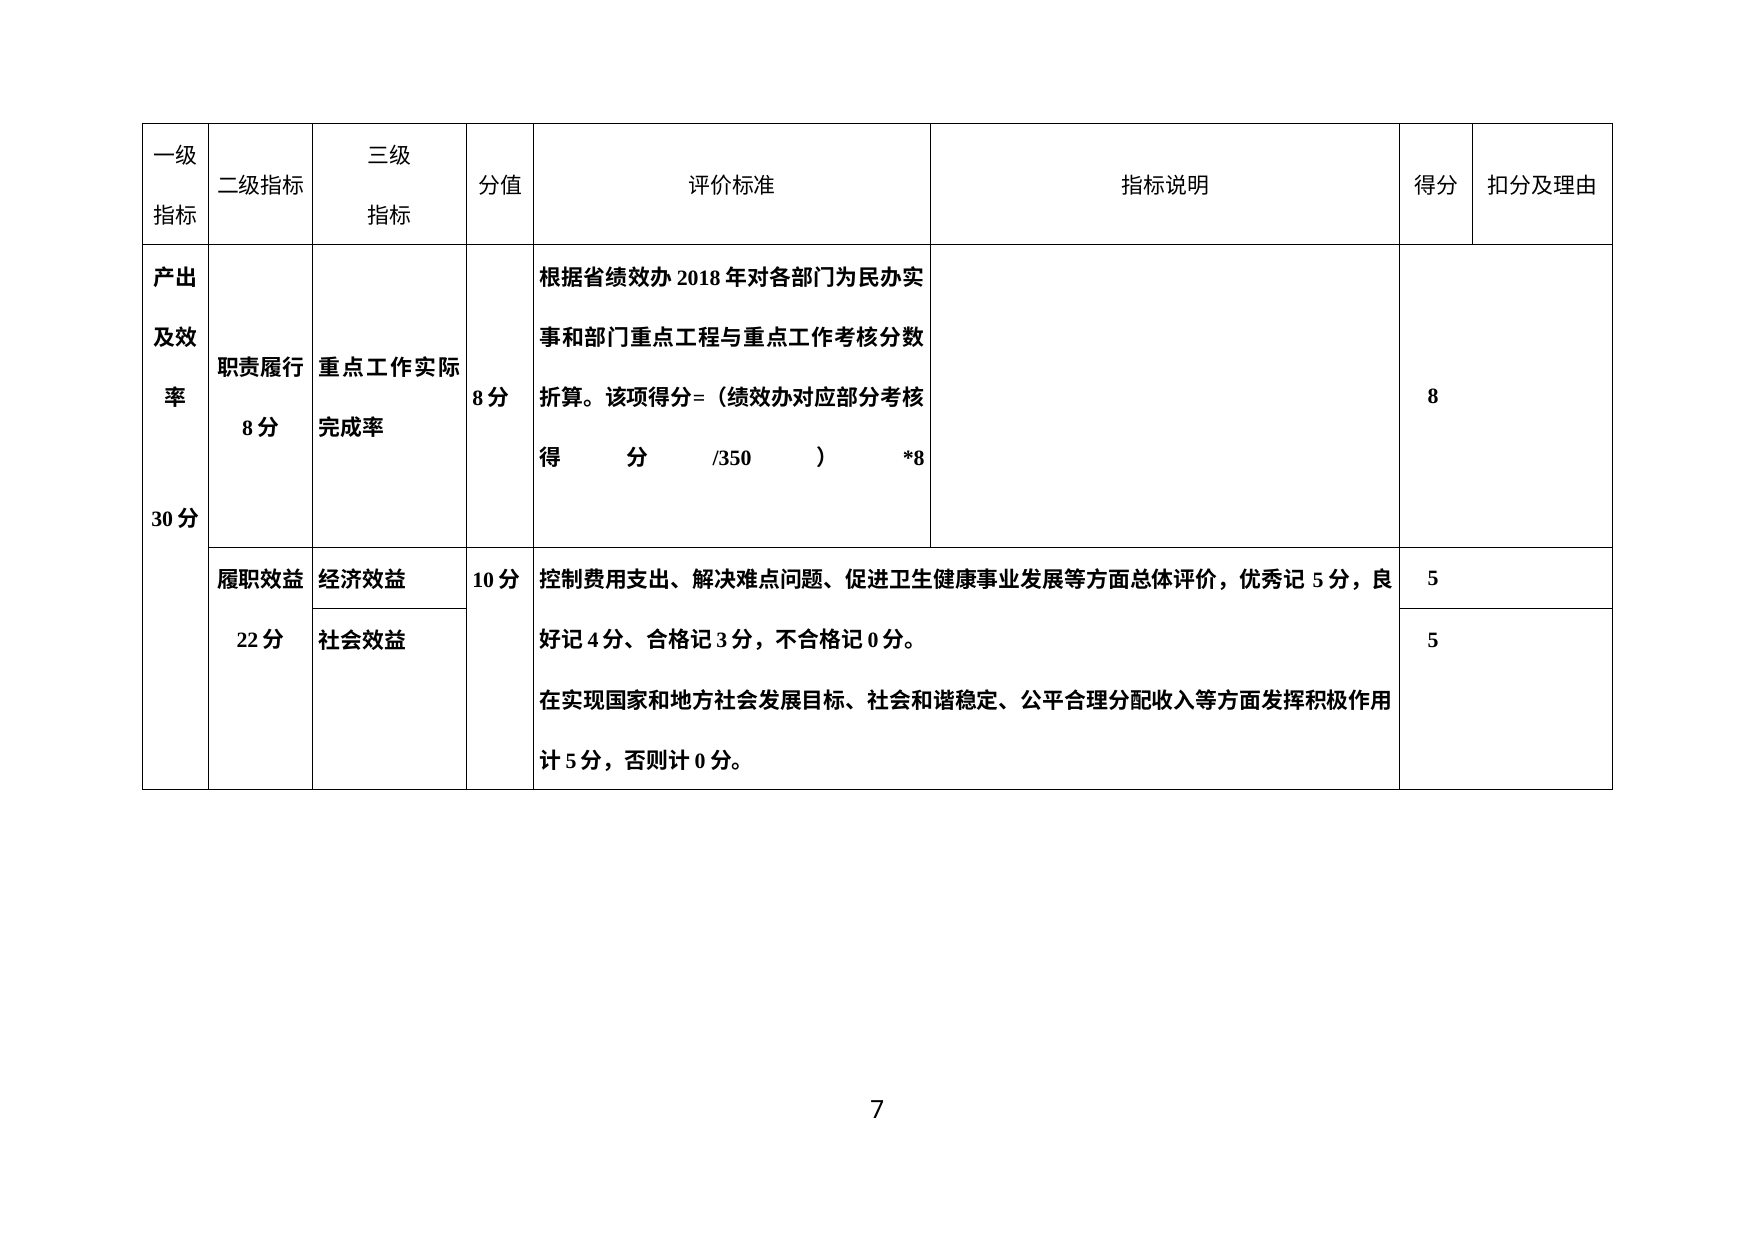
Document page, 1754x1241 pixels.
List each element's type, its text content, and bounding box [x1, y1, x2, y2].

table_header 三级 指标 [313, 124, 466, 244]
table_header 得分 [1400, 124, 1472, 244]
table_cell 经济效益 [313, 548, 466, 608]
table_header 指标说明 [931, 124, 1399, 244]
table_cell 8 [1400, 245, 1612, 547]
table_cell 5 [1400, 548, 1612, 608]
table_cell 履职效益 22分 [209, 548, 312, 789]
table_header 一级指标 [143, 124, 208, 244]
table_cell 社会效益 [313, 609, 466, 789]
table_cell 重点工作实际完成率 [313, 245, 466, 547]
table_cell 产出及效率 30分 [143, 245, 208, 789]
table_cell 10分 [467, 548, 533, 789]
table_header 二级指标 [209, 124, 312, 244]
table_cell 根据省绩效办2018年对各部门为民办实事和部门重点工程与重点工作考核分数折算。该项得分=（绩效办对应部分考核得分/350）*8 [534, 245, 930, 547]
table_cell 控制费用支出、解决难点问题、促进卫生健康事业发展等方面总体评价，优秀记5分，良好记4分、合格记3分，不合格记0分。 在实现国家和地方社会发展目标、社会和谐稳定、公平合理分配收入等方面发挥积极作用计5分，否则计0分。 [534, 548, 1399, 789]
table_cell 职责履行 8分 [209, 245, 312, 547]
table_cell 5 [1400, 609, 1612, 789]
table_cell [931, 245, 1399, 547]
table_header 分值 [467, 124, 533, 244]
table_header 评价标准 [534, 124, 930, 244]
table_header 扣分及理由 [1473, 124, 1612, 244]
table_cell 8分 [467, 245, 533, 547]
